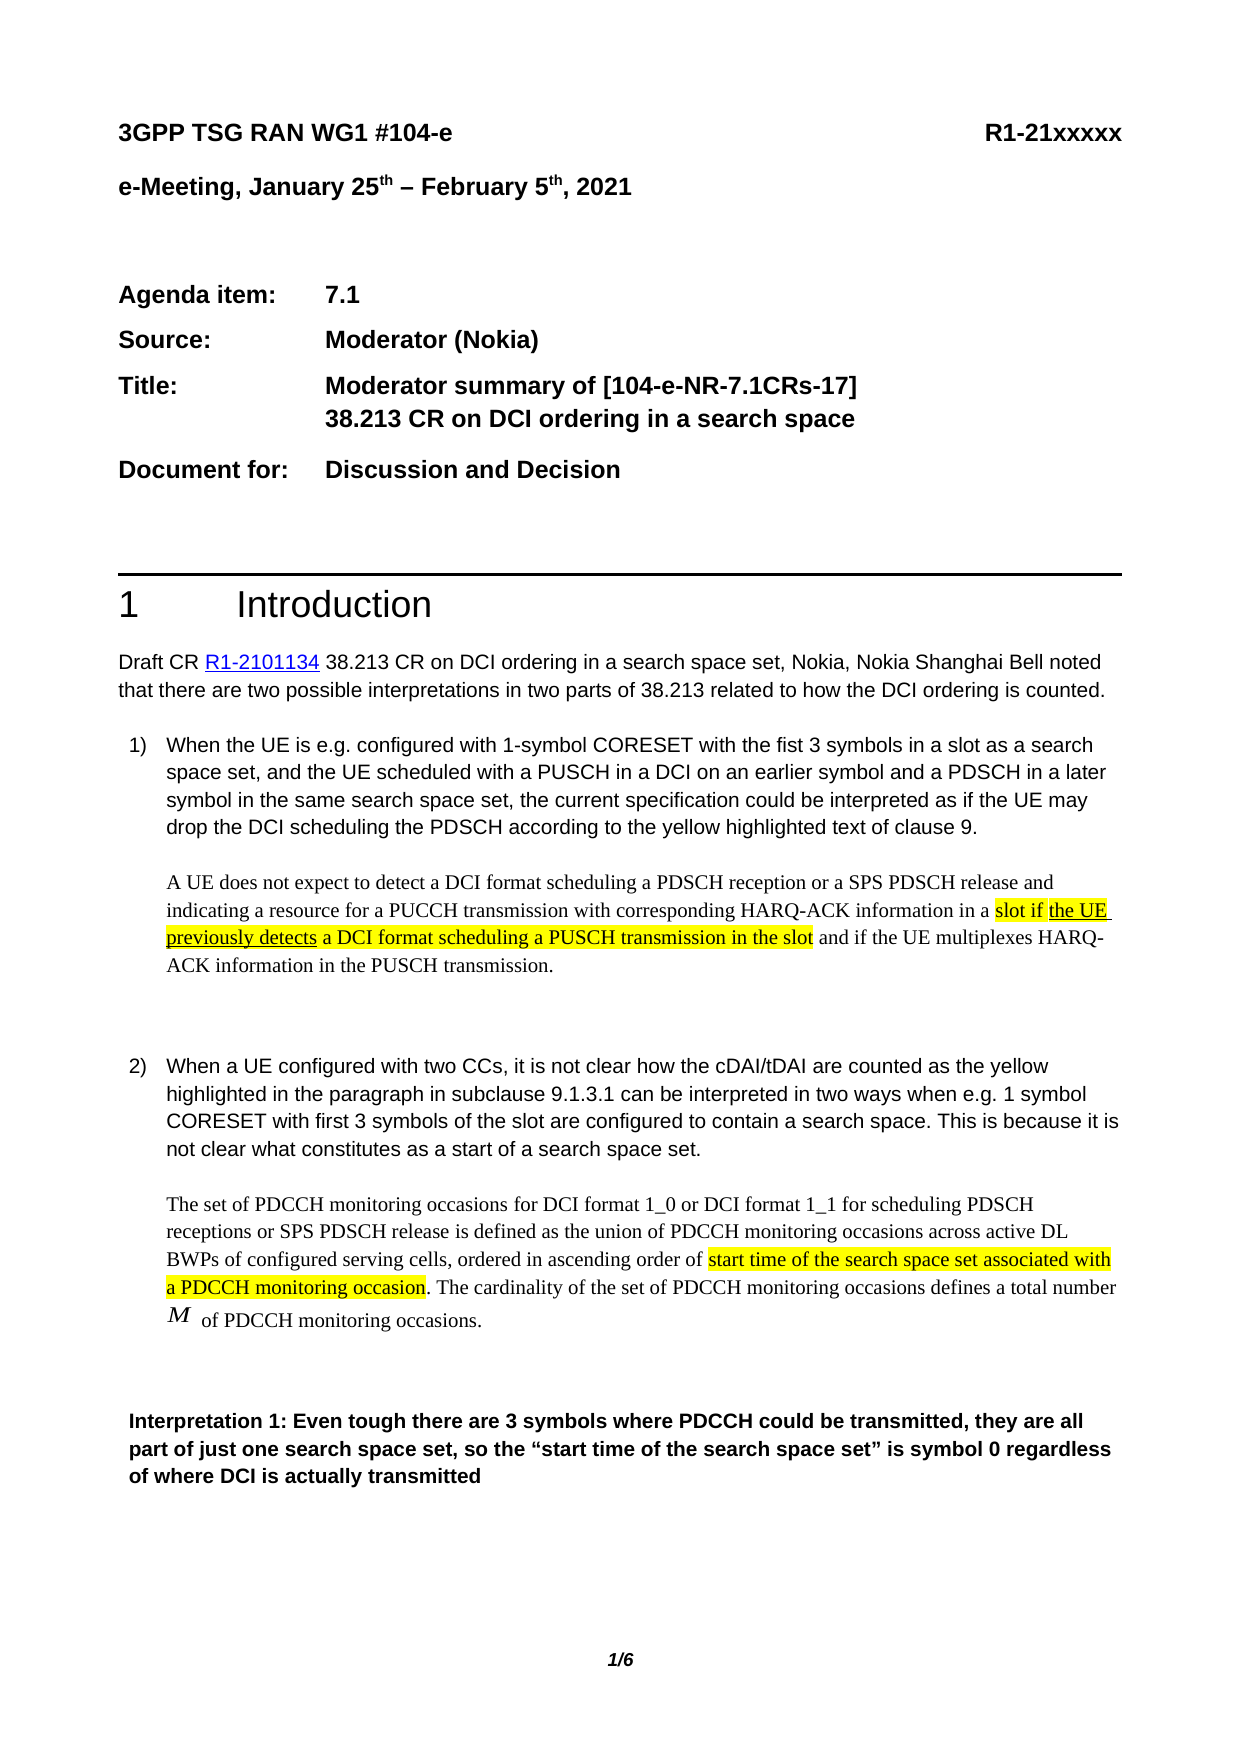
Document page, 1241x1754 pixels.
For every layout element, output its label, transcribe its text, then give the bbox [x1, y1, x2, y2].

text A UE does not expect to detect a DCI format scheduling a PDSCH reception or a SPS PDSCH release and indicating a resource for a PUCCH transmission with corresponding HARQ-ACK information in a slot if the UE previously detects a DCI format scheduling a PUSCH transmission in the slot and if the UE multiplexes HARQ-ACK information in the PUSCH transmission. [166, 870, 1122, 977]
text The set of PDCCH monitoring occasions for DCI format 1_0 or DCI format 1_1 for scheduling PDSCH receptions or SPS PDSCH release is defined as the union of PDCCH monitoring occasions across active DL BWPs of configured serving cells, ordered in ascending order of start time of the search space set associated with a PDCCH monitoring occasion. The cardinality of the set of PDCCH monitoring occasions defines a total number of PDCCH monitoring occasions. [166, 1192, 1122, 1332]
text 3GPP TSG RAN WG1 #104-e R1-21xxxxx [118, 118, 1122, 147]
list When the UE is e.g. configured with 1-symbol CORESET with the fist 3 symbols in a slot as a search space set, and the UE scheduled with a PUSCH in a DCI on an earlier symbol and a PDSCH in a later symbol in the same search space set, the current specification could be interpreted as if the UE may drop the DCI scheduling the PDSCH according to the yellow highlighted text of clause 9. [128, 733, 1122, 839]
text Source: Moderator (Nokia) [118, 325, 1122, 354]
text Draft CR R1-2101134 38.213 CR on DCI ordering in a search space set, Nokia, Nokia Shanghai Bell noted that there are two possible interpretations in two parts of 38.213 related to how the DCI ordering is counted. [118, 650, 1122, 702]
text Agenda item: 7.1 [118, 280, 1122, 308]
text Title: Moderator summary of [104-e-NR-7.1CRs-17] 38.213 CR on DCI ordering in a search space [118, 371, 1122, 432]
text Document for: Discussion and Decision [118, 456, 1122, 484]
text Interpretation 1: Even tough there are 3 symbols where PDCCH could be transmitted, they are all part of just one search space set, so the “start time of the search space set” is symbol 0 regardless of where DCI is actually transmitted [128, 1409, 1122, 1488]
text e-Meeting, January 25th – February 5th, 2021 [118, 172, 1122, 201]
list When a UE configured with two CCs, it is not clear how the cDAI/tDAI are counted as the yellow highlighted in the paragraph in subclause 9.1.3.1 can be interpreted in two ways when e.g. 1 symbol CORESET with first 3 symbols of the slot are configured to contain a search space. This is because it is not clear what constitutes as a start of a search space set. [128, 1054, 1122, 1161]
subtitle 1 Introduction [118, 576, 1122, 625]
